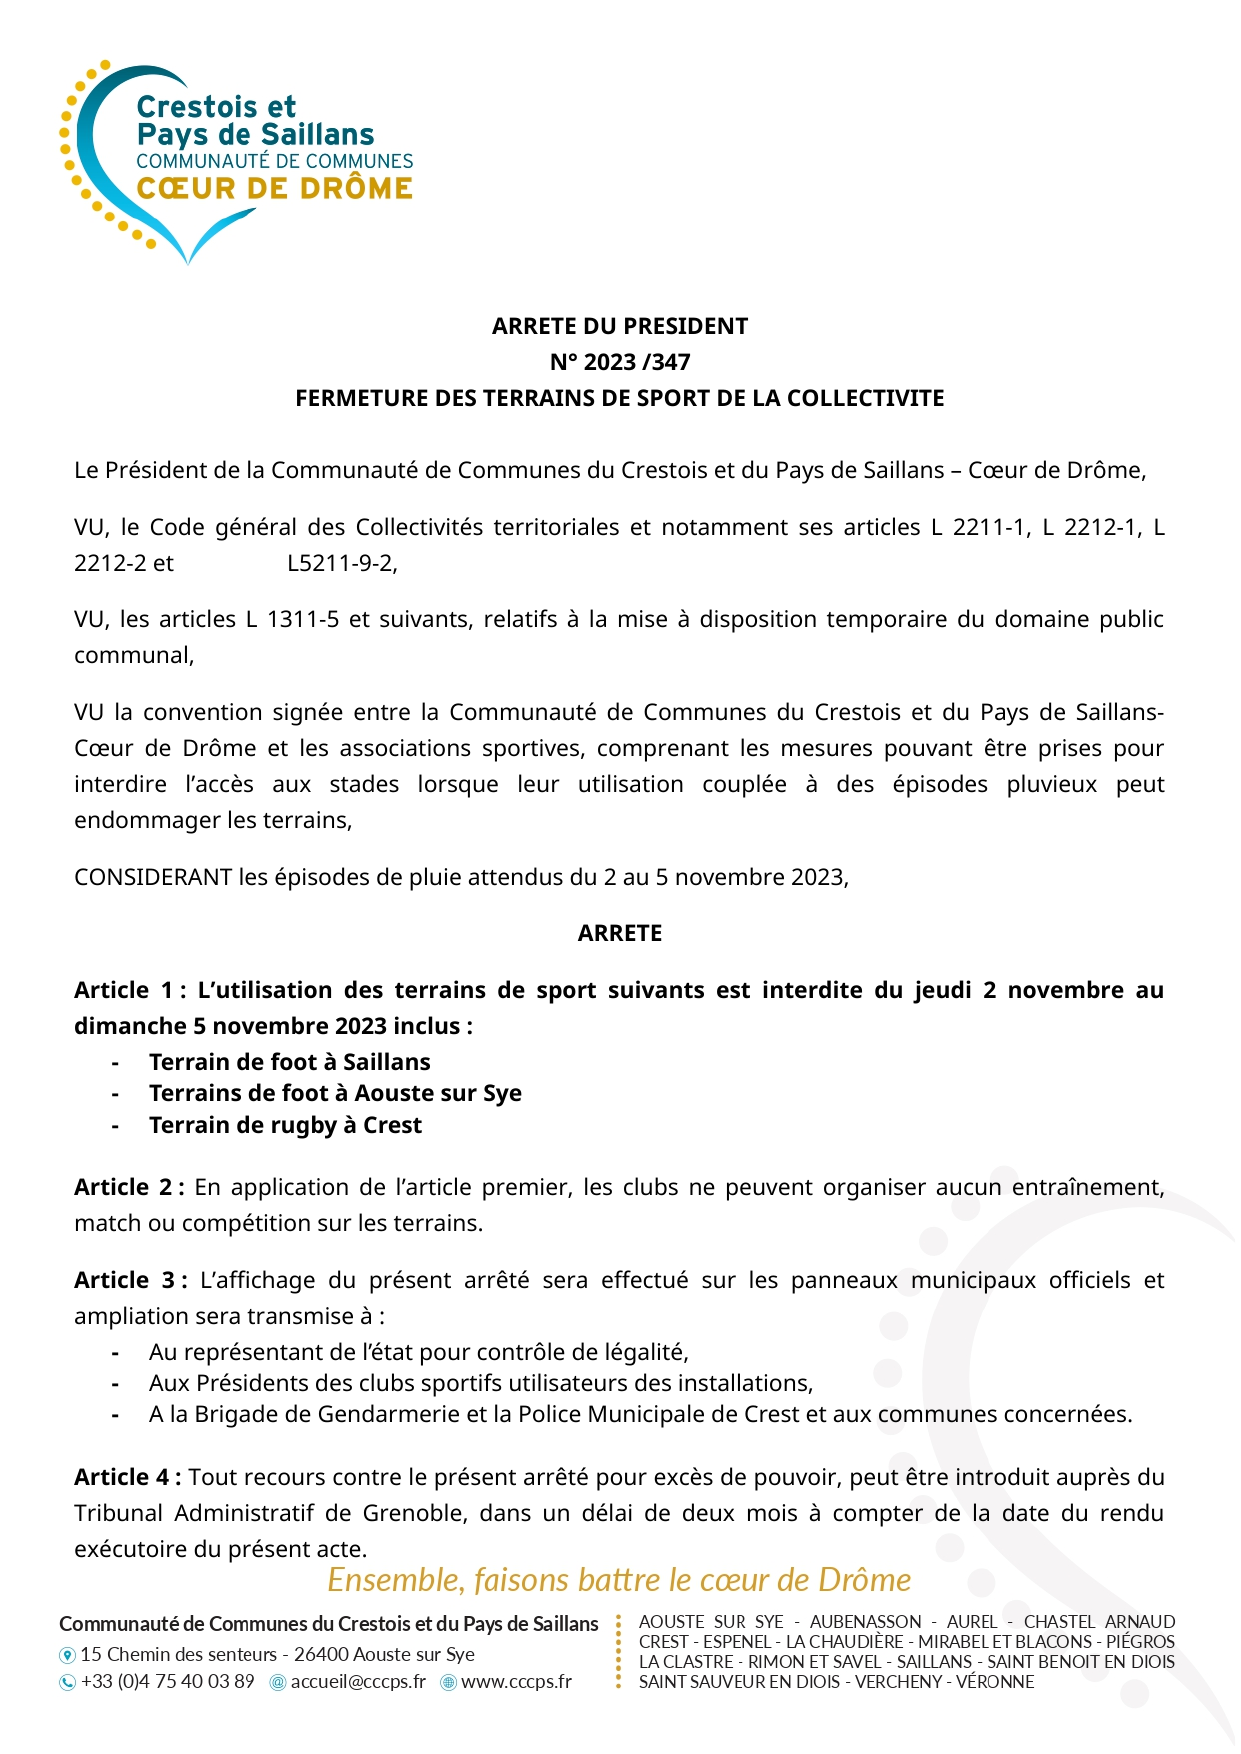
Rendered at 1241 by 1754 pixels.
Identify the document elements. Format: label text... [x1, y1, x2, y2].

text Article 4 : Tout recours contre le présent arrêté pour excès de pouvoir, peut être introduit auprès du Tribunal Administratif de Grenoble, dans un délai de deux mois à compter de la date du rendu exécutoire du présent acte. [74, 1461, 1166, 1564]
picture [0, 0, 1235, 1746]
text VU la convention signée entre la Communauté de Communes du Crestois et du Pays de Saillans-Cœur de Drôme et les associations sportives, comprenant les mesures pouvant être prises pour interdire l’accès aux stades lorsque leur utilisation couplée à des épisodes pluvieux peut endommager les terrains, [74, 696, 1166, 835]
text Article 3 : L’affichage du présent arrêté sera effectué sur les panneaux municipaux officiels et ampliation sera transmise à : [74, 1264, 1166, 1331]
list Terrains de foot à Aouste sur Sye [111, 1077, 1166, 1108]
list Au représentant de l’état pour contrôle de légalité, [111, 1336, 1166, 1367]
list Aux Présidents des clubs sportifs utilisateurs des installations, [111, 1367, 1166, 1398]
text ARRETE DU PRESIDENT [74, 310, 1166, 341]
list Terrain de rugby à Crest [111, 1108, 1166, 1140]
text N° 2023 /347 [74, 346, 1166, 377]
text Article 2 : En application de l’article premier, les clubs ne peuvent organiser aucun entraînement, match ou compétition sur les terrains. [74, 1171, 1166, 1238]
text Le Président de la Communauté de Communes du Crestois et du Pays de Saillans – Cœur de Drôme, [74, 454, 1166, 485]
text CONSIDERANT les épisodes de pluie attendus du 2 au 5 novembre 2023, [74, 861, 1166, 892]
text Article 1 : L’utilisation des terrains de sport suivants est interdite du jeudi 2 novembre au dimanche 5 novembre 2023 inclus : [74, 974, 1166, 1041]
text ARRETE [74, 917, 1166, 949]
list Terrain de foot à Saillans [111, 1046, 1166, 1077]
text VU, le Code général des Collectivités territoriales et notamment ses articles L 2211-1, L 2212-1, L 2212-2 et L5211-9-2, [74, 511, 1166, 578]
list A la Brigade de Gendarmerie et la Police Municipale de Crest et aux communes concernées. [111, 1398, 1166, 1429]
text FERMETURE DES TERRAINS DE SPORT DE LA COLLECTIVITE [74, 382, 1166, 413]
text VU, les articles L 1311-5 et suivants, relatifs à la mise à disposition temporaire du domaine public communal, [74, 603, 1166, 671]
